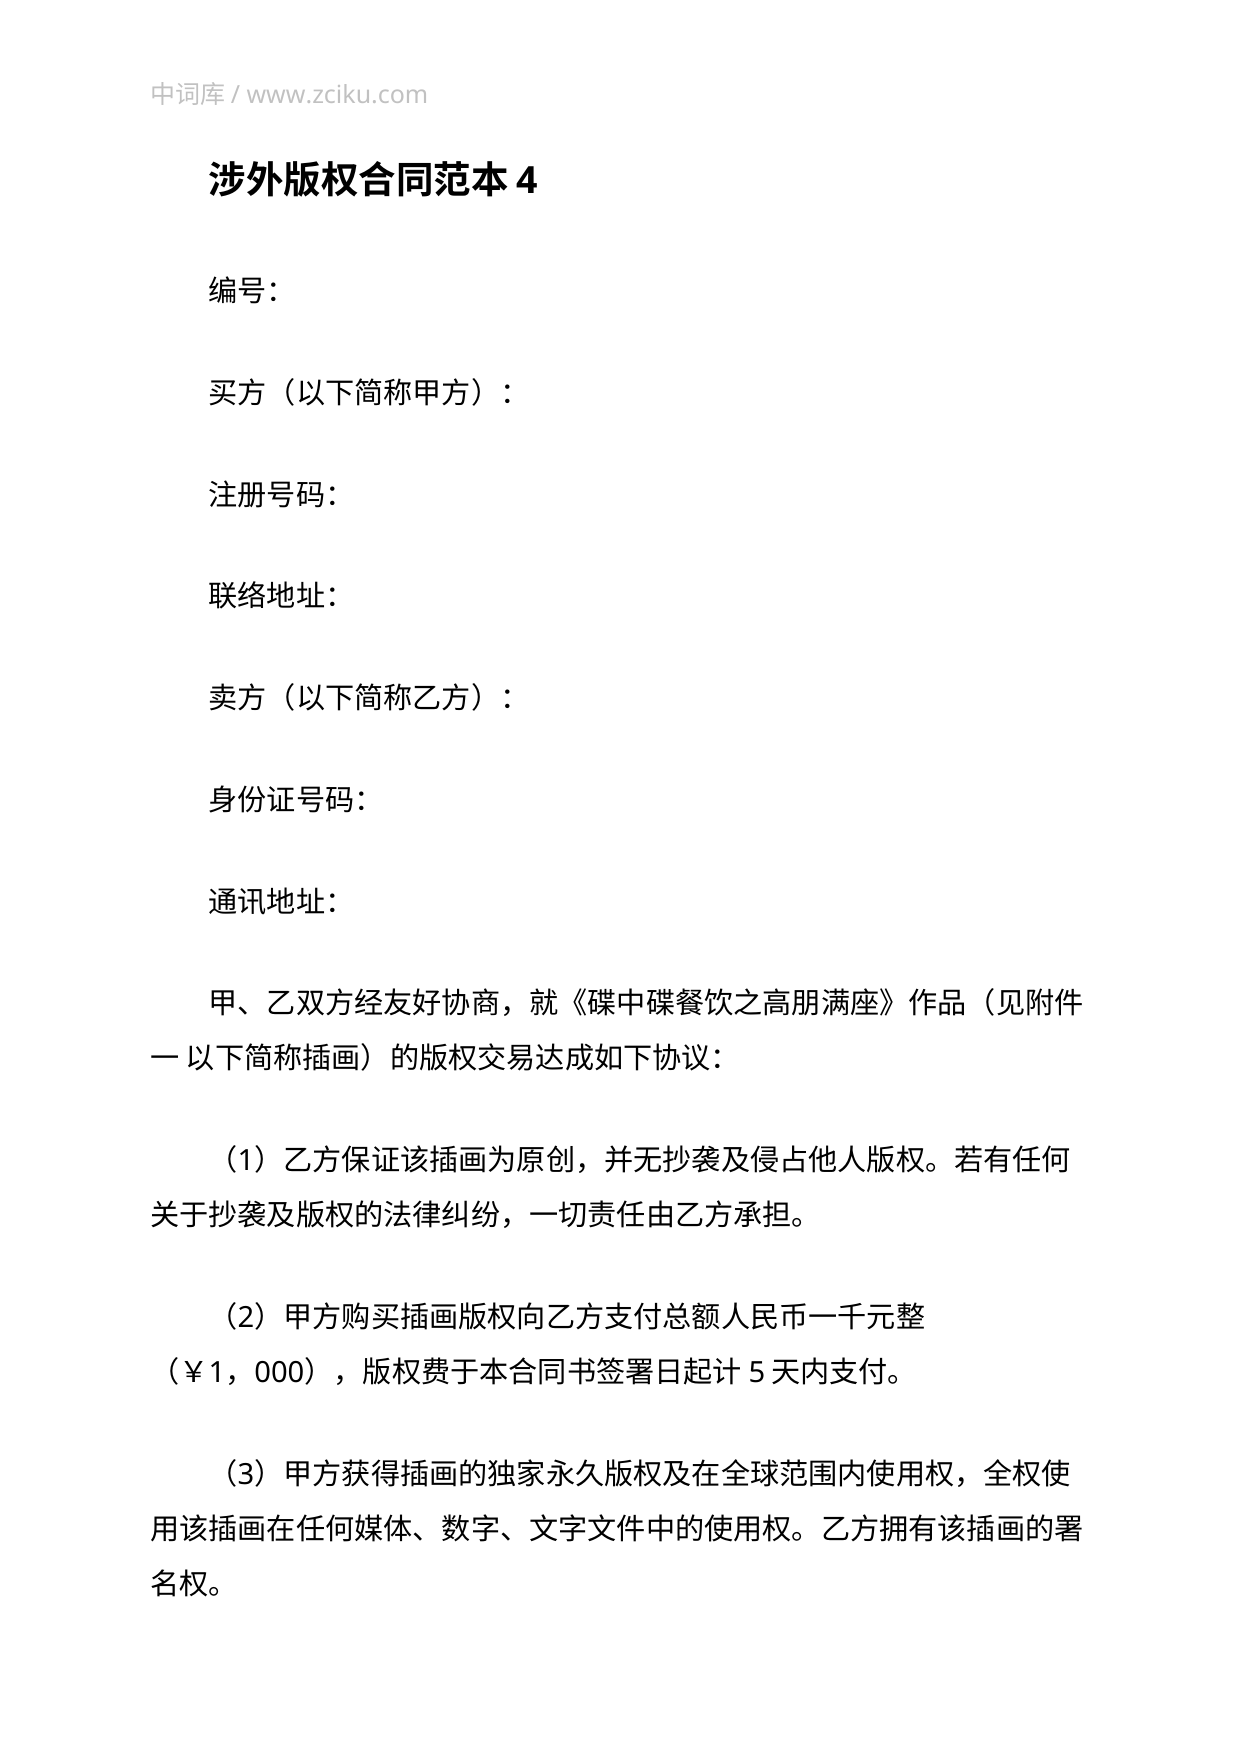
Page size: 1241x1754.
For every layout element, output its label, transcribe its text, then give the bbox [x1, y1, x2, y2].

text （3）甲方获得插画的独家永久版权及在全球范围内使用权，全权使用该插画在任何媒体、数字、文字文件中的使用权。乙方拥有该插画的署名权。 [150, 1450, 1090, 1603]
text 注册号码： [150, 471, 1090, 513]
text 买方（以下简称甲方）： [150, 369, 1090, 412]
text 编号： [150, 268, 1090, 310]
text 联络地址： [150, 573, 1090, 615]
text 甲、乙双方经友好协商，就《碟中碟餐饮之高朋满座》作品（见附件一 以下简称插画）的版权交易达成如下协议： [150, 980, 1090, 1077]
text （2）甲方购买插画版权向乙方支付总额人民币一千元整（￥1，000），版权费于本合同书签署日起计 5天内支付。 [150, 1293, 1090, 1391]
text （1）乙方保证该插画为原创，并无抄袭及侵占他人版权。若有任何关于抄袭及版权的法律纠纷，一切责任由乙方承担。 [150, 1137, 1090, 1234]
text 卖方（以下简称乙方）： [150, 675, 1090, 717]
text 身份证号码： [150, 776, 1090, 819]
text 通讯地址： [150, 878, 1090, 921]
text 涉外版权合同范本4 [150, 150, 1090, 204]
